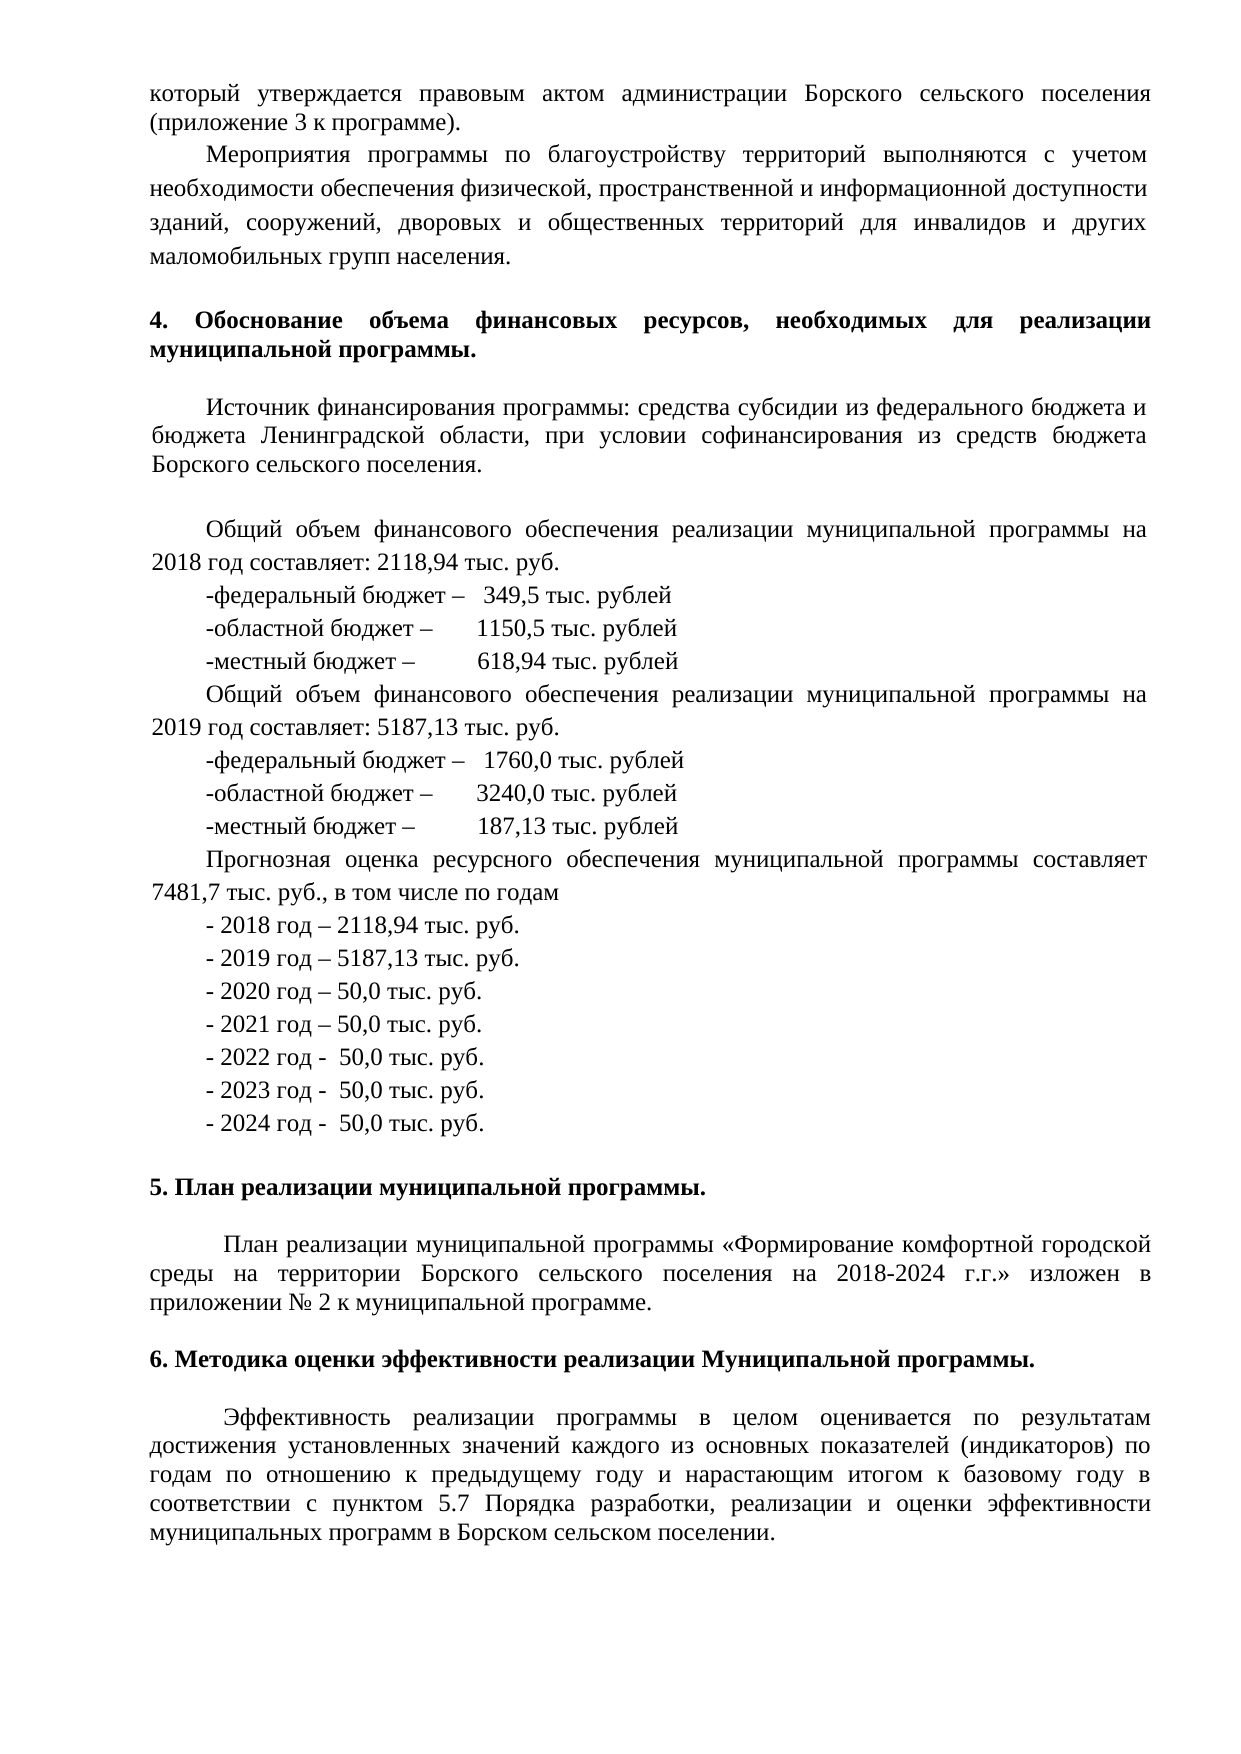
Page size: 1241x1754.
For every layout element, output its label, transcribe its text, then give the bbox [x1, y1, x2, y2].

text - 2018 год – 2118,94 тыс. руб. [151, 907, 1148, 940]
text 5. План реализации муниципальной программы. [149, 1172, 1152, 1200]
text Эффективность реализации программы в целом оценивается по результатам достижения установленных значений каждого из основных показателей (индикаторов) по годам по отношению к предыдущему году и нарастающим итогом к базовому году в соответствии с пунктом 5.7 Порядка разработки, реализации и оценки эффективности муниципальных программ в Борском сельском поселении. [149, 1402, 1152, 1545]
text Прогнозная оценка ресурсного обеспечения муниципальной программы составляет 7481,7 тыс. руб., в том числе по годам [151, 841, 1148, 907]
text - 2020 год – 50,0 тыс. руб. [151, 973, 1148, 1006]
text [149, 78, 1152, 136]
text -местный бюджет – 187,13 тыс. рублей [151, 808, 1148, 841]
text -областной бюджет – 3240,0 тыс. рублей [151, 775, 1148, 808]
text - 2021 год – 50,0 тыс. руб. [151, 1006, 1148, 1039]
text 6. Методика оценки эффективности реализации Муниципальной программы. [149, 1344, 1152, 1373]
text -федеральный бюджет – 1760,0 тыс. рублей [151, 742, 1148, 775]
text План реализации муниципальной программы «Формирование комфортной городской среды на территории Борского сельского поселения на 2018-2024 г.г.» изложен в приложении № 2 к муниципальной программе. [149, 1229, 1152, 1315]
text -областной бюджет – 1150,5 тыс. рублей [151, 610, 1148, 643]
text Мероприятия программы по благоустройству территорий выполняются с учетом необходимости обеспечения физической, пространственной и информационной доступности зданий, сооружений, дворовых и общественных территорий для инвалидов и других маломобильных групп населения. [149, 136, 1148, 272]
text - 2019 год – 5187,13 тыс. руб. [151, 940, 1148, 973]
text 4. Обоснование объема финансовых ресурсов, необходимых для реализации муниципальной программы. [149, 306, 1152, 363]
text -местный бюджет – 618,94 тыс. рублей [151, 643, 1148, 676]
text Общий объем финансового обеспечения реализации муниципальной программы на 2018 год составляет: 2118,94 тыс. руб. [151, 511, 1148, 577]
text - 2023 год - 50,0 тыс. руб. [151, 1072, 1148, 1106]
text - 2024 год - 50,0 тыс. руб. [151, 1106, 1148, 1138]
text Общий объем финансового обеспечения реализации муниципальной программы на 2019 год составляет: 5187,13 тыс. руб. [151, 676, 1148, 742]
text -федеральный бюджет – 349,5 тыс. рублей [151, 577, 1148, 610]
text - 2022 год - 50,0 тыс. руб. [151, 1039, 1148, 1072]
text Источник финансирования программы: средства субсидии из федерального бюджета и бюджета Ленинградской области, при условии софинансирования из средств бюджета Борского сельского поселения. [151, 392, 1148, 478]
